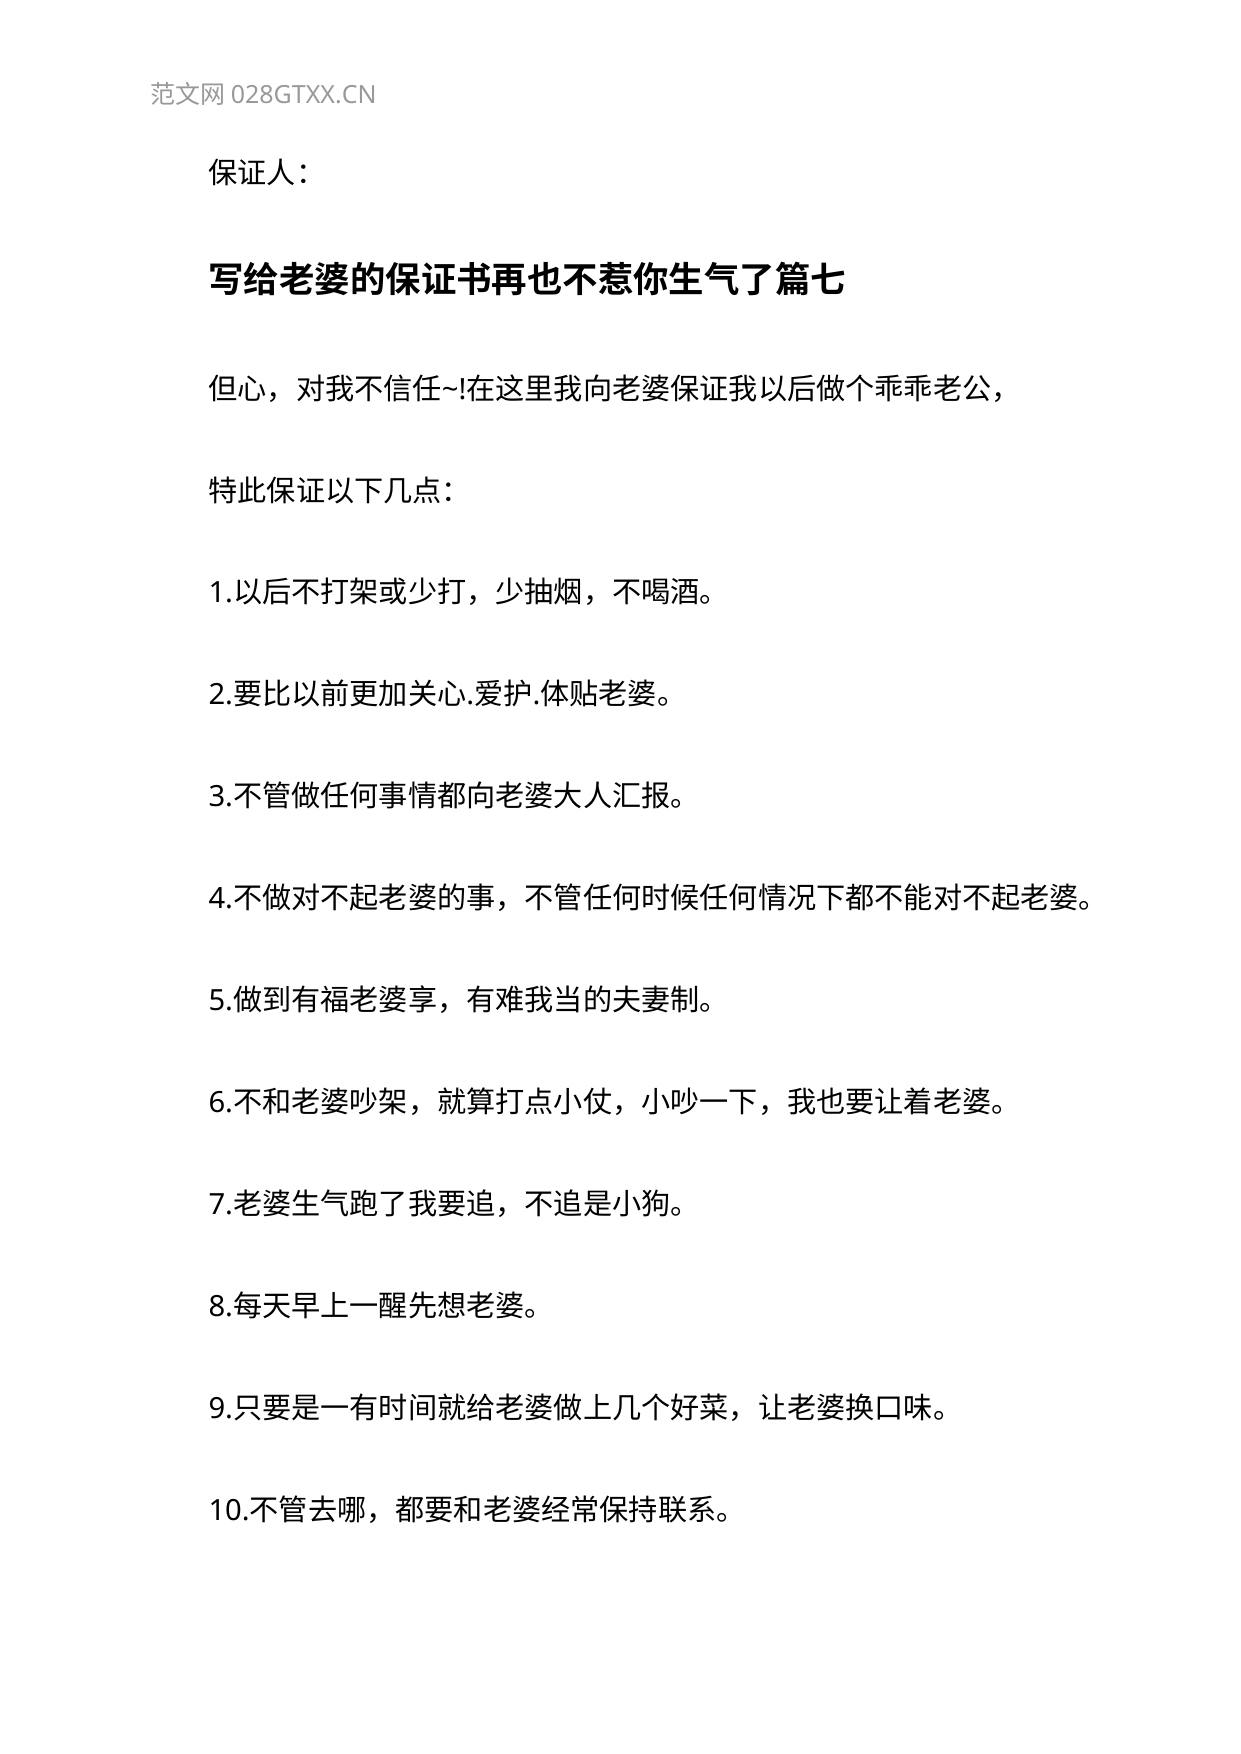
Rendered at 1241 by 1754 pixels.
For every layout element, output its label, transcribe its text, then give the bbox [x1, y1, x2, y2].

text 10.不管去哪，都要和老婆经常保持联系。 [150, 1487, 1090, 1529]
text 7.老婆生气跑了我要追，不追是小狗。 [150, 1181, 1090, 1223]
text 4.不做对不起老婆的事，不管任何时候任何情况下都不能对不起老婆。 [150, 875, 1090, 917]
text 写给老婆的保证书再也不惹你生气了篇七 [150, 252, 1090, 303]
text 保证人： [150, 150, 1090, 192]
text 6.不和老婆吵架，就算打点小仗，小吵一下，我也要让着老婆。 [150, 1079, 1090, 1121]
text 3.不管做任何事情都向老婆大人汇报。 [150, 773, 1090, 815]
text 9.只要是一有时间就给老婆做上几个好菜，让老婆换口味。 [150, 1385, 1090, 1427]
text 5.做到有福老婆享，有难我当的夫妻制。 [150, 977, 1090, 1019]
text 8.每天早上一醒先想老婆。 [150, 1283, 1090, 1325]
text 2.要比以前更加关心.爱护.体贴老婆。 [150, 671, 1090, 713]
text 特此保证以下几点： [150, 467, 1090, 509]
text 1.以后不打架或少打，少抽烟，不喝酒。 [150, 569, 1090, 611]
text 但心，对我不信任~!在这里我向老婆保证我以后做个乖乖老公， [150, 365, 1090, 408]
